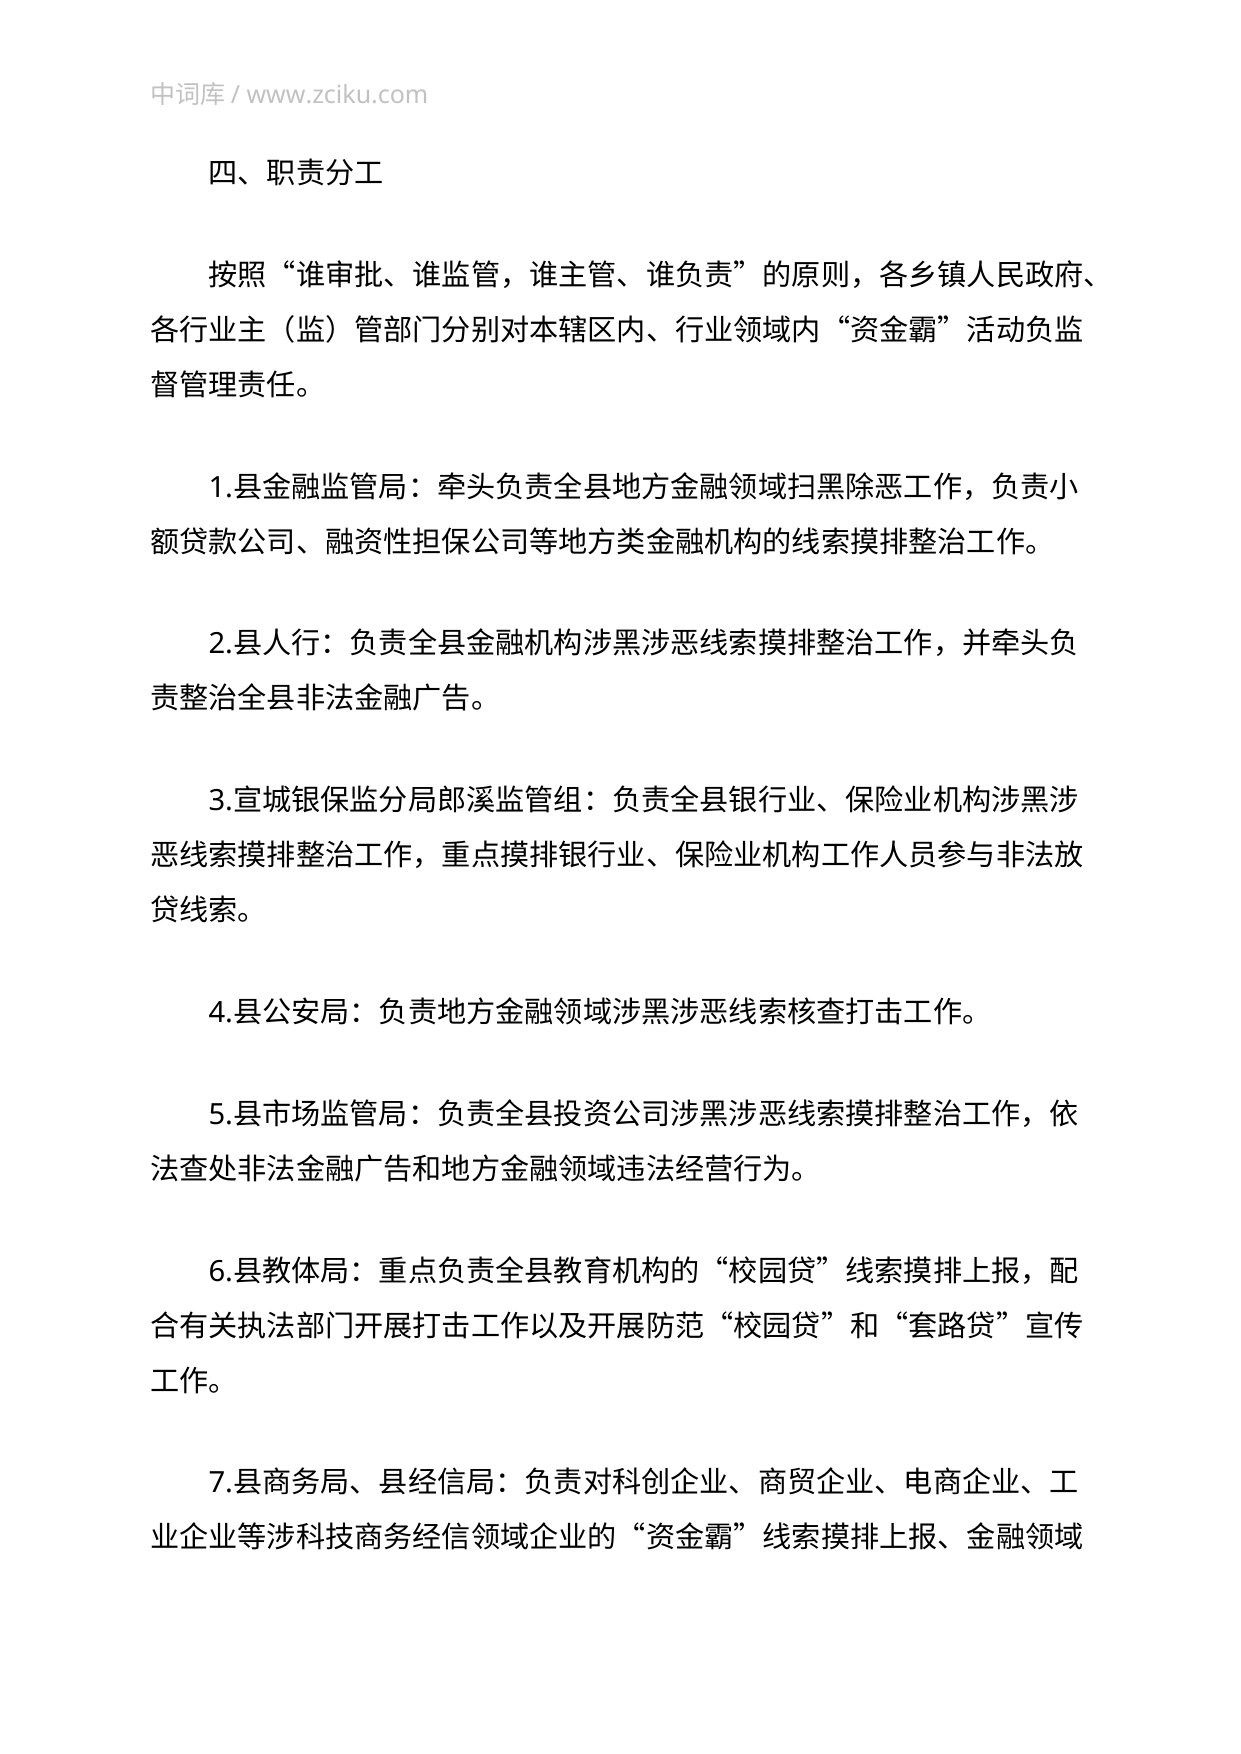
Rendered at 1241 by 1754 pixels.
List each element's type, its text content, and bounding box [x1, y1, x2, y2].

text 6.县教体局：重点负责全县教育机构的“校园贷”线索摸排上报，配合有关执法部门开展打击工作以及开展防范“校园贷”和“套路贷”宣传工作。 [150, 1247, 1090, 1399]
text 按照“谁审批、谁监管，谁主管、谁负责”的原则，各乡镇人民政府、各行业主（监）管部门分别对本辖区内、行业领域内“资金霸”活动负监督管理责任。 [150, 252, 1090, 404]
text 5.县市场监管局：负责全县投资公司涉黑涉恶线索摸排整治工作，依法查处非法金融广告和地方金融领域违法经营行为。 [150, 1091, 1090, 1188]
text 2.县人行：负责全县金融机构涉黑涉恶线索摸排整治工作，并牵头负责整治全县非法金融广告。 [150, 620, 1090, 717]
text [150, 1459, 1090, 1556]
text 1.县金融监管局：牵头负责全县地方金融领域扫黑除恶工作，负责小额贷款公司、融资性担保公司等地方类金融机构的线索摸排整治工作。 [150, 463, 1090, 561]
text 四、职责分工 [150, 150, 1090, 192]
text 4.县公安局：负责地方金融领域涉黑涉恶线索核查打击工作。 [150, 988, 1090, 1031]
text 3.宣城银保监分局郎溪监管组：负责全县银行业、保险业机构涉黑涉恶线索摸排整治工作，重点摸排银行业、保险业机构工作人员参与非法放贷线索。 [150, 777, 1090, 929]
